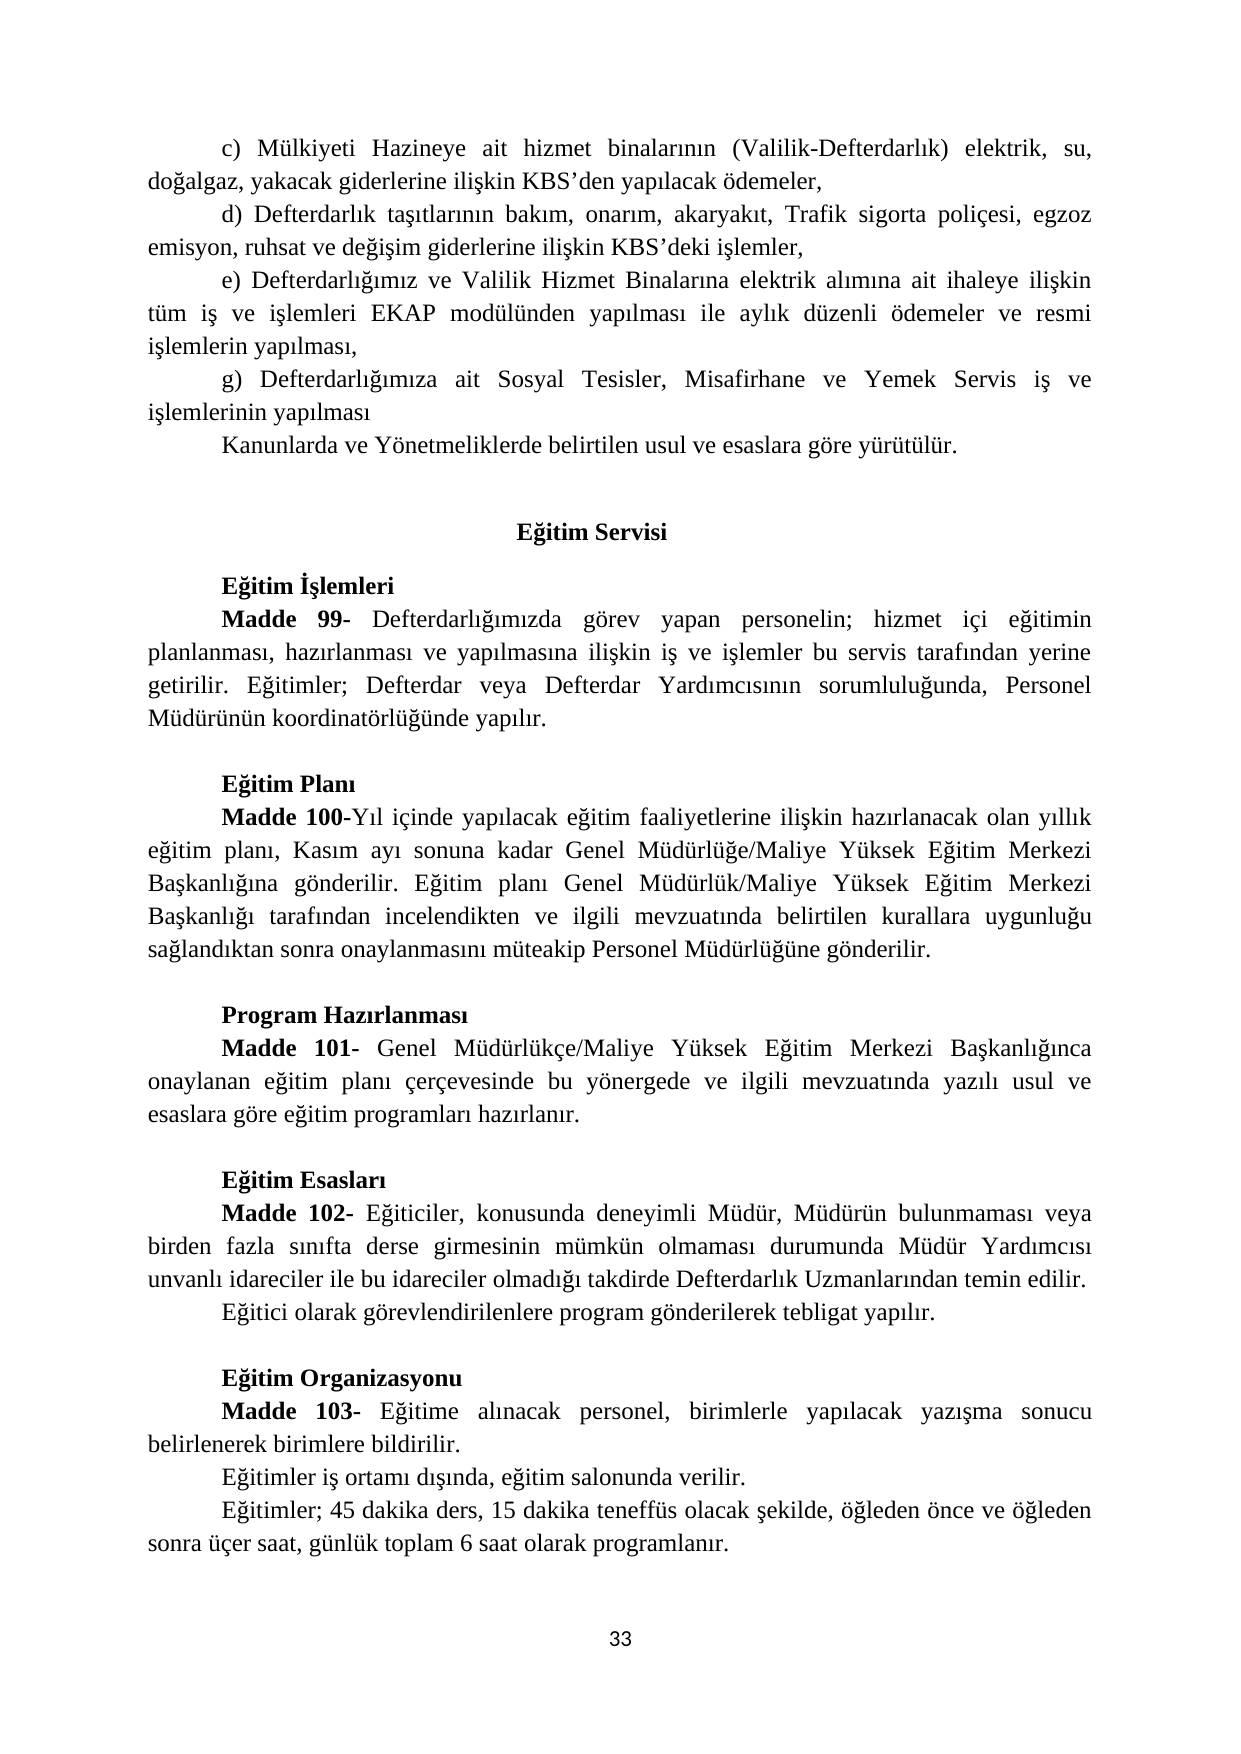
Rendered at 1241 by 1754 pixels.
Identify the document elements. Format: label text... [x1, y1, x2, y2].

text Eğitim Planı [148, 769, 1093, 798]
text Eğitim İşlemleri [148, 571, 1093, 599]
text d) Defterdarlık taşıtlarının bakım, onarım, akaryakıt, Trafik sigorta poliçesi, egzoz emisyon, ruhsat ve değişim giderlerine ilişkin KBS’deki işlemler, [148, 199, 1093, 261]
text Madde 103- Eğitime alınacak personel, birimlerle yapılacak yazışma sonucu belirlenerek birimlere bildirilir. [148, 1396, 1093, 1458]
text Kanunlarda ve Yönetmeliklerde belirtilen usul ve esaslara göre yürütülür. [148, 430, 1093, 459]
text e) Defterdarlığımız ve Valilik Hizmet Binalarına elektrik alımına ait ihaleye ilişkin tüm iş ve işlemleri EKAP modülünden yapılması ile aylık düzenli ödemeler ve resmi işlemlerin yapılması, [148, 265, 1093, 360]
text g) Defterdarlığımıza ait Sosyal Tesisler, Misafirhane ve Yemek Servis iş ve işlemlerinin yapılması [148, 364, 1093, 426]
text Madde 102- Eğiticiler, konusunda deneyimli Müdür, Müdürün bulunmaması veya birden fazla sınıfta derse girmesinin mümkün olmaması durumunda Müdür Yardımcısı unvanlı idareciler ile bu idareciler olmadığı takdirde Defterdarlık Uzmanlarından temin edilir. [148, 1198, 1093, 1293]
text Eğitimler iş ortamı dışında, eğitim salonunda verilir. [148, 1462, 1093, 1491]
text Eğitimler; 45 dakika ders, 15 dakika teneffüs olacak şekilde, öğleden önce ve öğleden sonra üçer saat, günlük toplam 6 saat olarak programlanır. [148, 1495, 1093, 1557]
text c) Mülkiyeti Hazineye ait hizmet binalarının (Valilik-Defterdarlık) elektrik, su, doğalgaz, yakacak giderlerine ilişkin KBS’den yapılacak ödemeler, [148, 133, 1093, 195]
text Eğitici olarak görevlendirilenlere program gönderilerek tebligat yapılır. [148, 1297, 1093, 1326]
text Madde 99- Defterdarlığımızda görev yapan personelin; hizmet içi eğitimin planlanması, hazırlanması ve yapılmasına ilişkin iş ve işlemler bu servis tarafından yerine getirilir. Eğitimler; Defterdar veya Defterdar Yardımcısının sorumluluğunda, Personel Müdürünün koordinatörlüğünde yapılır. [148, 604, 1093, 732]
text Eğitim Esasları [148, 1165, 1093, 1194]
text Eğitim Organizasyonu [148, 1363, 1093, 1392]
text Program Hazırlanması [148, 1000, 1093, 1029]
text Eğitim Servisi [148, 517, 1093, 546]
text Madde 101- Genel Müdürlükçe/Maliye Yüksek Eğitim Merkezi Başkanlığınca onaylanan eğitim planı çerçevesinde bu yönergede ve ilgili mevzuatında yazılı usul ve esaslara göre eğitim programları hazırlanır. [148, 1033, 1093, 1128]
text Madde 100-Yıl içinde yapılacak eğitim faaliyetlerine ilişkin hazırlanacak olan yıllık eğitim planı, Kasım ayı sonuna kadar Genel Müdürlüğe/Maliye Yüksek Eğitim Merkezi Başkanlığına gönderilir. Eğitim planı Genel Müdürlük/Maliye Yüksek Eğitim Merkezi Başkanlığı tarafından incelendikten ve ilgili mevzuatında belirtilen kurallara uygunluğu sağlandıktan sonra onaylanmasını müteakip Personel Müdürlüğüne gönderilir. [148, 802, 1093, 963]
